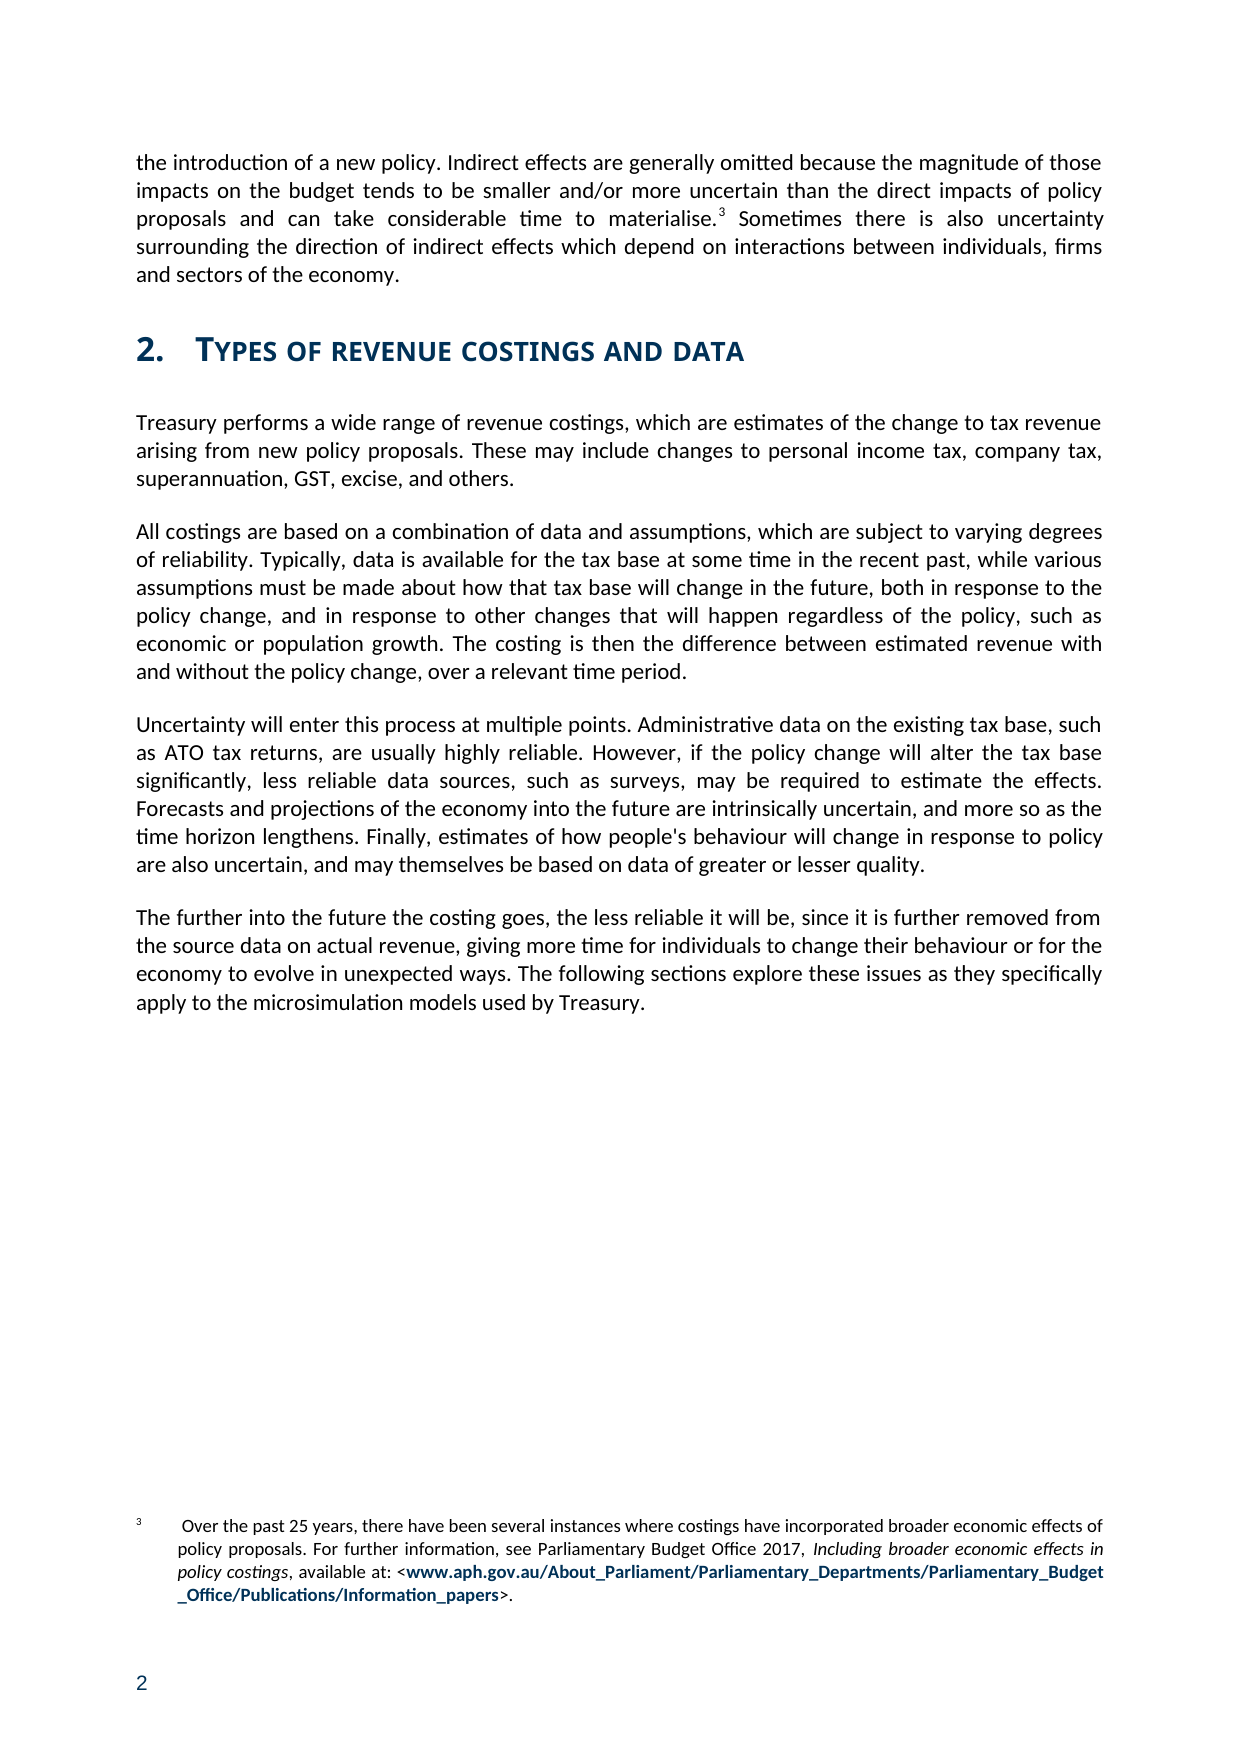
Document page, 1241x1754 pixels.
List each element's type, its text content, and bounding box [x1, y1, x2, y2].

text Treasury performs a wide range of revenue costings, which are estimates of the change to tax revenue arising from new policy proposals. These may include changes to personal income tax, company tax, superannuation, GST, excise, and others. [136, 408, 1104, 492]
subtitle Types of revenue costings and data [136, 325, 1104, 371]
text Uncertainty will enter this process at multiple points. Administrative data on the existing tax base, such as ATO tax returns, are usually highly reliable. However, if the policy change will alter the tax base significantly, less reliable data sources, such as surveys, may be required to estimate the effects. Forecasts and projections of the economy into the future are intrinsically uncertain, and more so as the time horizon lengthens. Finally, estimates of how people's behaviour will change in response to policy are also uncertain, and may themselves be based on data of greater or lesser quality. [136, 710, 1104, 878]
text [136, 148, 1104, 288]
text The further into the future the costing goes, the less reliable it will be, since it is further removed from the source data on actual revenue, giving more time for individuals to change their behaviour or for the economy to evolve in unexpected ways. The following sections explore these issues as they specifically apply to the microsimulation models used by Treasury. [136, 903, 1104, 1016]
text All costings are based on a combination of data and assumptions, which are subject to varying degrees of reliability. Typically, data is available for the tax base at some time in the recent past, while various assumptions must be made about how that tax base will change in the future, both in response to the policy change, and in response to other changes that will happen regardless of the policy, such as economic or population growth. The costing is then the difference between estimated revenue with and without the policy change, over a relevant time period. [136, 517, 1104, 685]
